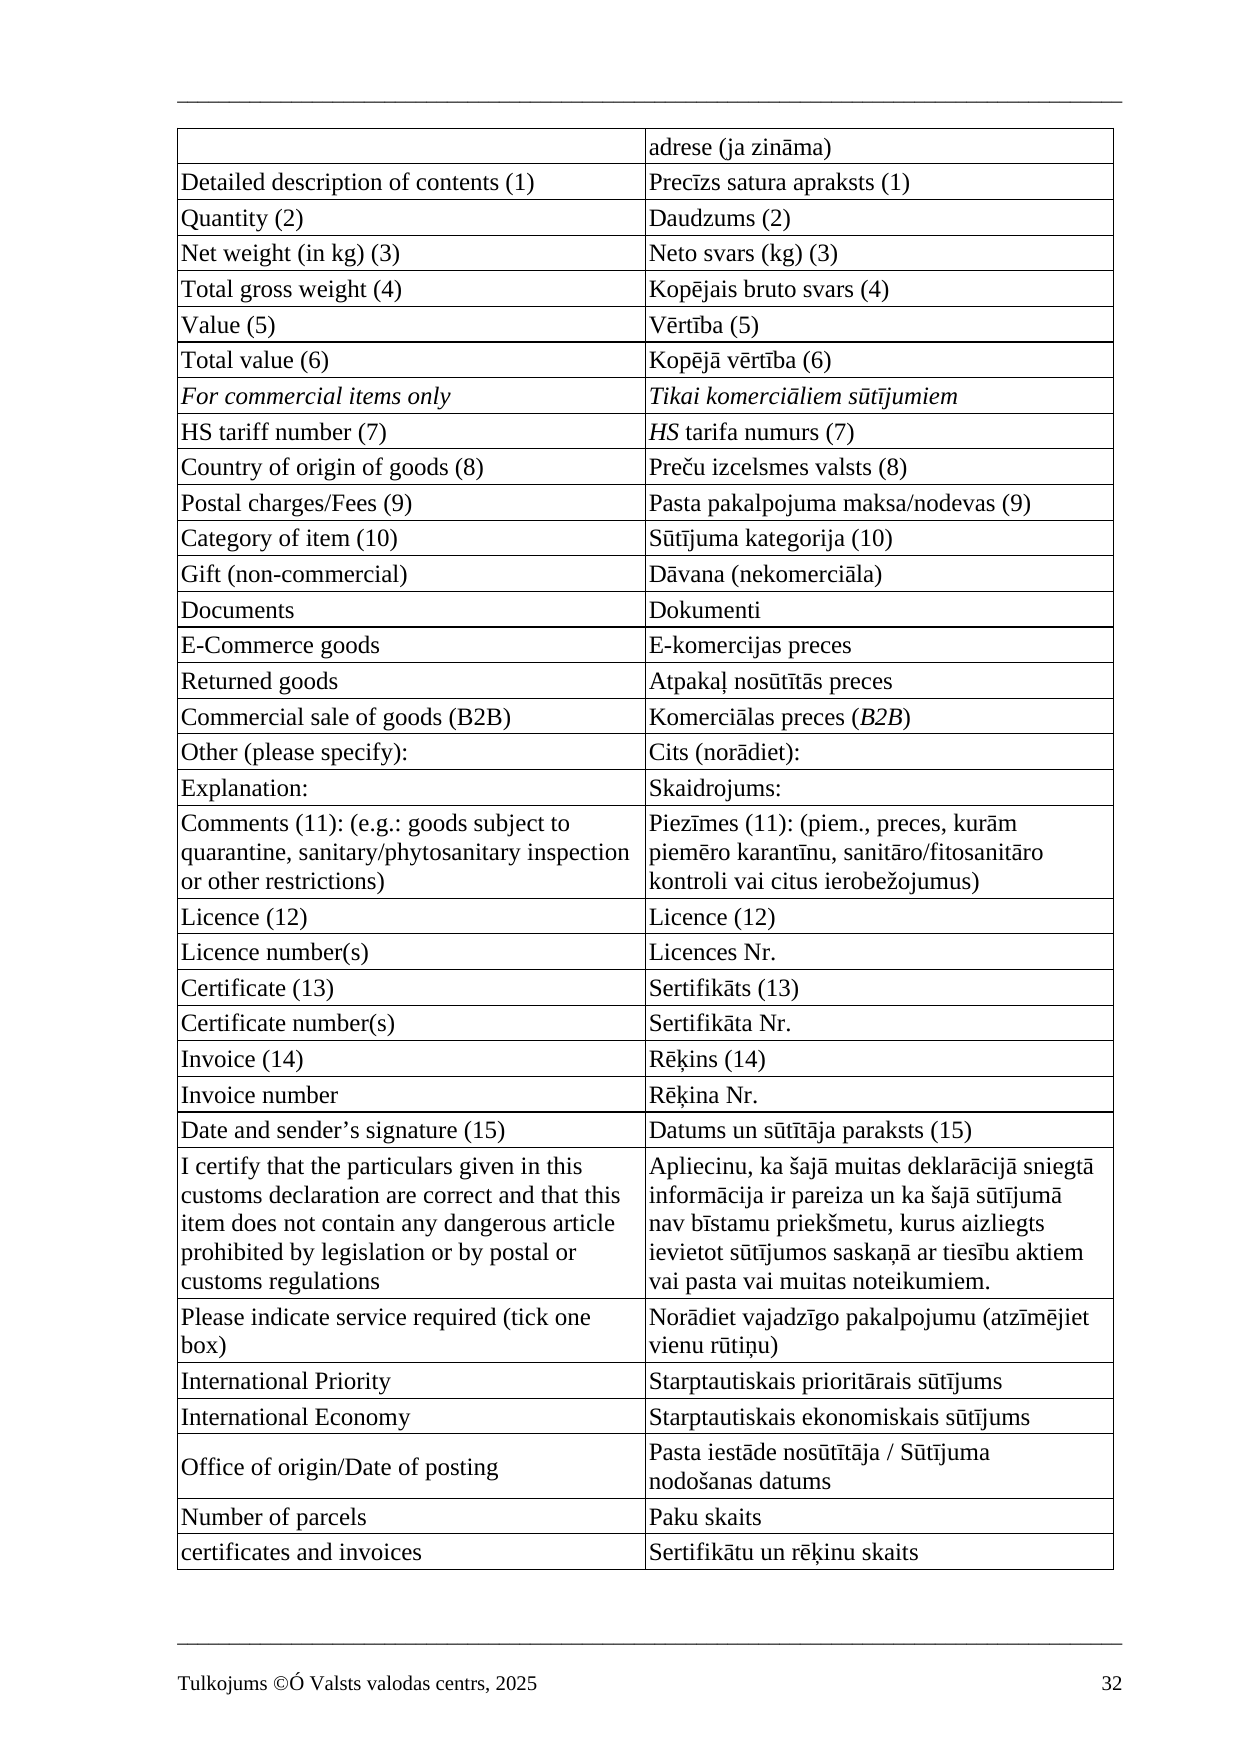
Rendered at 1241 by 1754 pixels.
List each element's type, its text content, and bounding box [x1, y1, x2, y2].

table_cell Daudzums (2) [646, 200, 1113, 234]
table_cell Precīzs satura apraksts (1) [646, 164, 1113, 199]
table_cell Paku skaits [646, 1499, 1113, 1533]
table_cell Kopējais bruto svars (4) [646, 271, 1113, 306]
table_cell Documents [178, 592, 645, 626]
table_cell Norādiet vajadzīgo pakalpojumu (atzīmējiet vienu rūtiņu) [646, 1299, 1113, 1362]
table_cell For commercial items only [178, 378, 645, 413]
table_cell Detailed description of contents (1) [178, 164, 645, 199]
table_cell Please indicate service required (tick one box) [178, 1299, 645, 1362]
table_cell Pasta iestāde nosūtītāja / Sūtījuma nodošanas datums [646, 1434, 1113, 1498]
table_cell Net weight (in kg) (3) [178, 236, 645, 270]
table_cell Licences Nr. [646, 934, 1113, 969]
table_cell Atpakaļ nosūtītās preces [646, 663, 1113, 698]
table_cell Returned goods [178, 663, 645, 698]
table_cell Quantity (2) [178, 200, 645, 234]
table_cell Value (5) [178, 307, 645, 341]
table_cell Invoice (14) [178, 1041, 645, 1076]
table_cell Commercial sale of goods (B2B) [178, 699, 645, 733]
table_cell Comments (11): (e.g.: goods subject to quarantine, sanitary/phytosanitary inspection or other restrictions) [178, 806, 645, 898]
table_cell Certificate (13) [178, 970, 645, 1004]
table_cell Pasta pakalpojuma maksa/nodevas (9) [646, 485, 1113, 519]
table_cell I certify that the particulars given in this customs declaration are correct and that this item does not contain any dangerous article prohibited by legislation or by postal or customs regulations [178, 1148, 645, 1298]
table_cell Sūtījuma kategorija (10) [646, 521, 1113, 555]
table_cell Category of item (10) [178, 521, 645, 555]
table_cell HS tarifa numurs (7) [646, 414, 1113, 448]
table_cell Sertifikāta Nr. [646, 1006, 1113, 1040]
table_cell Piezīmes (11): (piem., preces, kurām piemēro karantīnu, sanitāro/fitosanitāro kontroli vai citus ierobežojumus) [646, 806, 1113, 898]
table_cell Sertifikāts (13) [646, 970, 1113, 1004]
table_cell Vērtība (5) [646, 307, 1113, 341]
table_cell Rēķins (14) [646, 1041, 1113, 1076]
table_cell Number of parcels [178, 1499, 645, 1533]
table_cell Tikai komerciāliem sūtījumiem [646, 378, 1113, 413]
table_cell Explanation: [178, 770, 645, 804]
table_cell Rēķina Nr. [646, 1077, 1113, 1111]
table_cell Total gross weight (4) [178, 271, 645, 306]
table_cell Date and sender’s signature (15) [178, 1113, 645, 1147]
table_cell Office of origin/Date of posting [178, 1434, 645, 1498]
table_cell Sertifikātu un rēķinu skaits [646, 1534, 1113, 1569]
table_cell Starptautiskais prioritārais sūtījums [646, 1363, 1113, 1398]
table_cell certificates and invoices [178, 1534, 645, 1569]
table_cell E-Commerce goods [178, 628, 645, 662]
table_cell Apliecinu, ka šajā muitas deklarācijā sniegtā informācija ir pareiza un ka šajā sūtījumā nav bīstamu priekšmetu, kurus aizliegts ievietot sūtījumos saskaņā ar tiesību aktiem vai pasta vai muitas noteikumiem. [646, 1148, 1113, 1298]
table_cell Invoice number [178, 1077, 645, 1111]
table_cell HS tariff number (7) [178, 414, 645, 448]
table_cell Datums un sūtītāja paraksts (15) [646, 1113, 1113, 1147]
table_cell Cits (norādiet): [646, 734, 1113, 769]
table_cell Certificate number(s) [178, 1006, 645, 1040]
table_cell Postal charges/Fees (9) [178, 485, 645, 519]
table_cell International Priority [178, 1363, 645, 1398]
table_cell Total value (6) [178, 343, 645, 377]
table_cell Starptautiskais ekonomiskais sūtījums [646, 1399, 1113, 1433]
table_cell Neto svars (kg) (3) [646, 236, 1113, 270]
table_cell E-komercijas preces [646, 628, 1113, 662]
table_cell Kopējā vērtība (6) [646, 343, 1113, 377]
table_cell Komerciālas preces (B2B) [646, 699, 1113, 733]
table_cell International Economy [178, 1399, 645, 1433]
table_cell Preču izcelsmes valsts (8) [646, 449, 1113, 484]
table_cell Skaidrojums: [646, 770, 1113, 804]
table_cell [646, 129, 1113, 163]
table_cell Gift (non-commercial) [178, 556, 645, 591]
table_cell Licence (12) [646, 899, 1113, 933]
table_cell Other (please specify): [178, 734, 645, 769]
table_cell Dāvana (nekomerciāla) [646, 556, 1113, 591]
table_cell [178, 129, 645, 163]
table_cell Dokumenti [646, 592, 1113, 626]
table_cell Licence (12) [178, 899, 645, 933]
table_cell Licence number(s) [178, 934, 645, 969]
table_cell Country of origin of goods (8) [178, 449, 645, 484]
